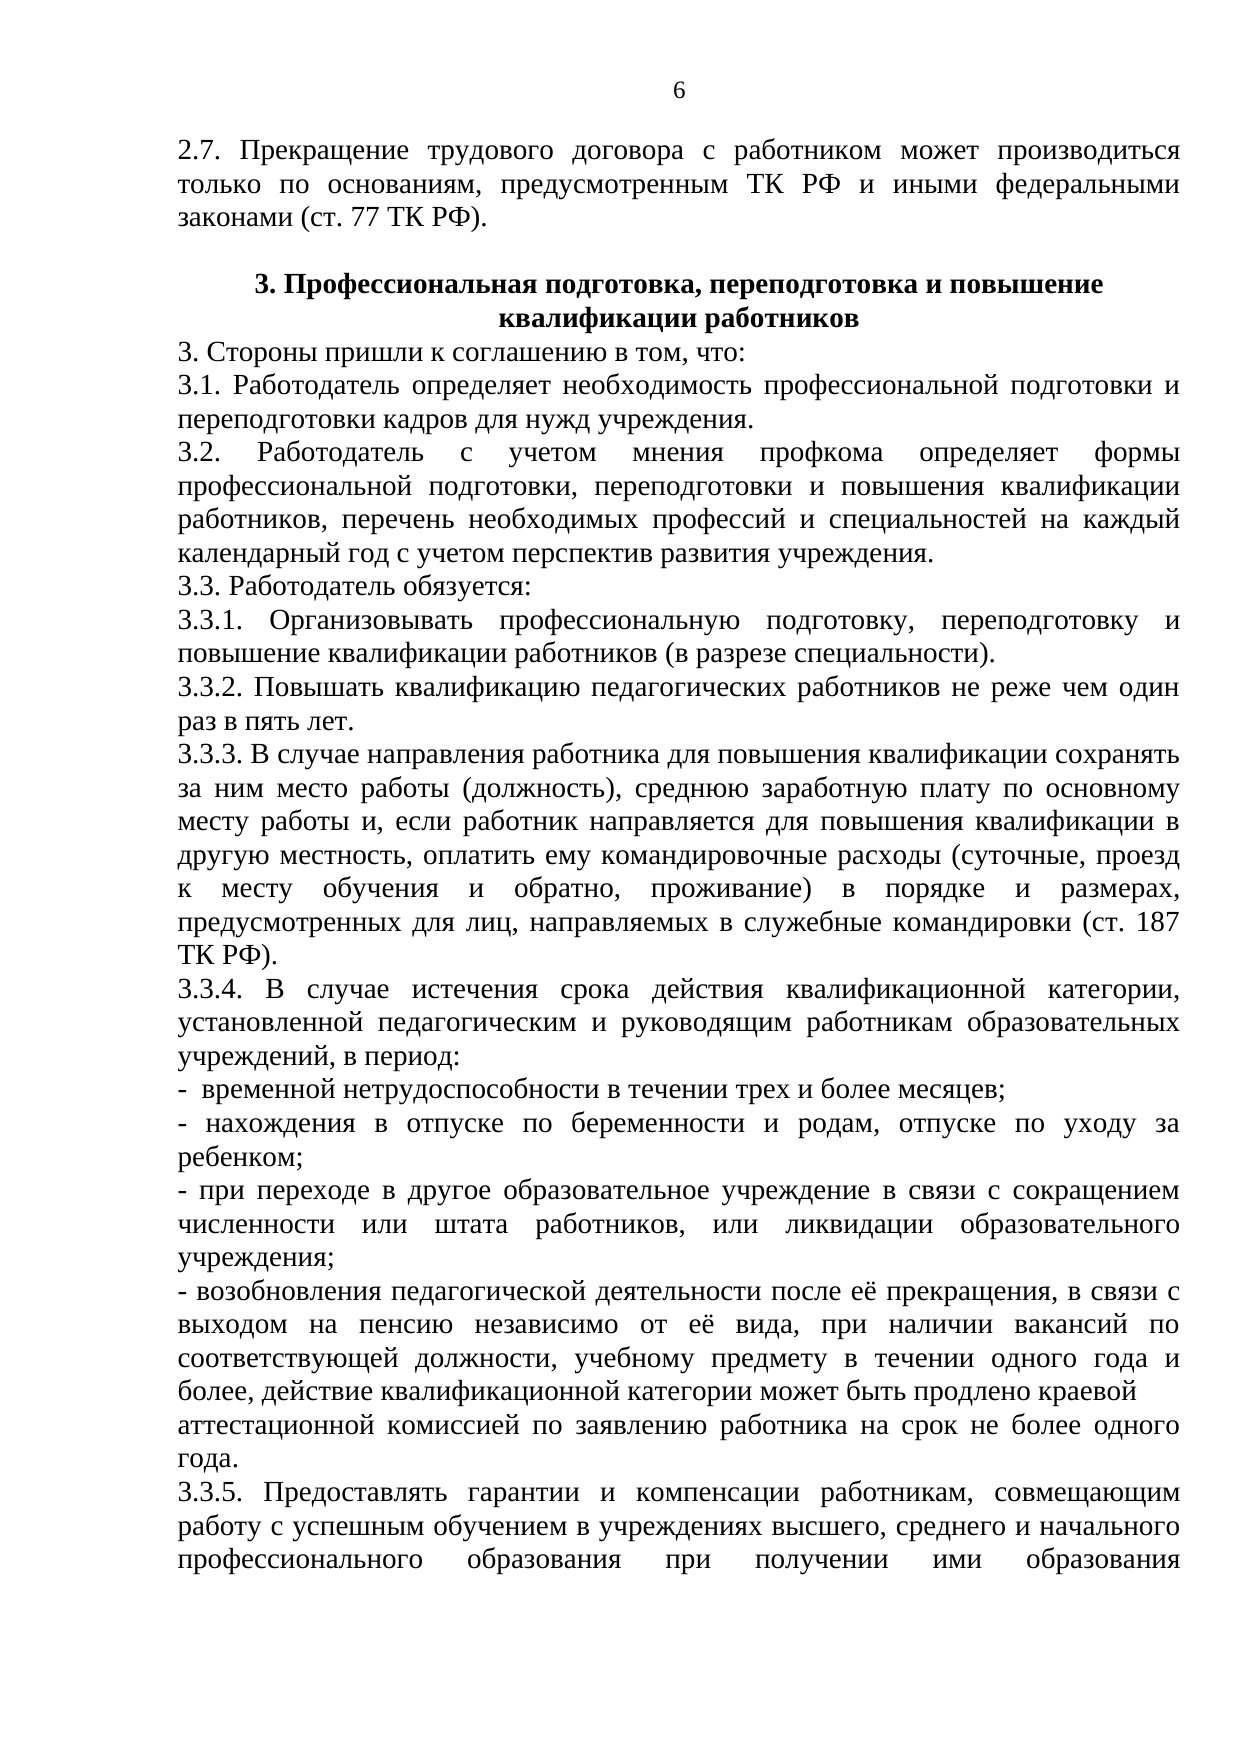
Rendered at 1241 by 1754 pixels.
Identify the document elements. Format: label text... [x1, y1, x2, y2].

text аттестационной комиссией по заявлению работника на срок не более одного года. [177, 1407, 1181, 1474]
text - при переходе в другое образовательное учреждение в связи с сокращением численности или штата работников, или ликвидации образовательного учреждения; [177, 1172, 1181, 1273]
text 2.7. Прекращение трудового договора с работником может производиться только по основаниям, предусмотренным ТК РФ и иными федеральными законами (ст. 77 ТК РФ). [177, 132, 1181, 233]
text 3. Стороны пришли к соглашению в том, что: [177, 334, 1181, 367]
text 3.3.3. В случае направления работника для повышения квалификации сохранять за ним место работы (должность), среднюю заработную плату по основному месту работы и, если работник направляется для повышения квалификации в другую местность, оплатить ему командировочные расходы (суточные, проезд к месту обучения и обратно, проживание) в порядке и размерах, предусмотренных для лиц, направляемых в служебные командировки (ст. 187 ТК РФ). [177, 736, 1181, 971]
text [177, 1474, 1181, 1575]
text 3.3.4. В случае истечения срока действия квалификационной категории, установленной педагогическим и руководящим работникам образовательных учреждений, в период: [177, 971, 1181, 1072]
text 3.1. Работодатель определяет необходимость профессиональной подготовки и переподготовки кадров для нужд учреждения. [177, 367, 1181, 434]
text 3.2. Работодатель с учетом мнения профкома определяет формы профессиональной подготовки, переподготовки и повышения квалификации работников, перечень необходимых профессий и специальностей на каждый календарный год с учетом перспектив развития учреждения. [177, 434, 1181, 568]
text 3. Профессиональная подготовка, переподготовка и повышение квалификации работников [177, 267, 1181, 334]
text 3.3.2. Повышать квалификацию педагогических работников не реже чем один раз в пять лет. [177, 669, 1181, 736]
text - нахождения в отпуске по беременности и родам, отпуске по уходу за ребенком; [177, 1105, 1181, 1172]
text - возобновления педагогической деятельности после её прекращения, в связи с выходом на пенсию независимо от её вида, при наличии вакансий по соответствующей должности, учебному предмету в течении одного года и более, действие квалификационной категории может быть продлено краевой [177, 1273, 1181, 1407]
text 3.3. Работодатель обязуется: [177, 568, 1181, 602]
text - временной нетрудоспособности в течении трех и более месяцев; [177, 1072, 1181, 1105]
text 3.3.1. Организовывать профессиональную подготовку, переподготовку и повышение квалификации работников (в разрезе специальности). [177, 602, 1181, 669]
